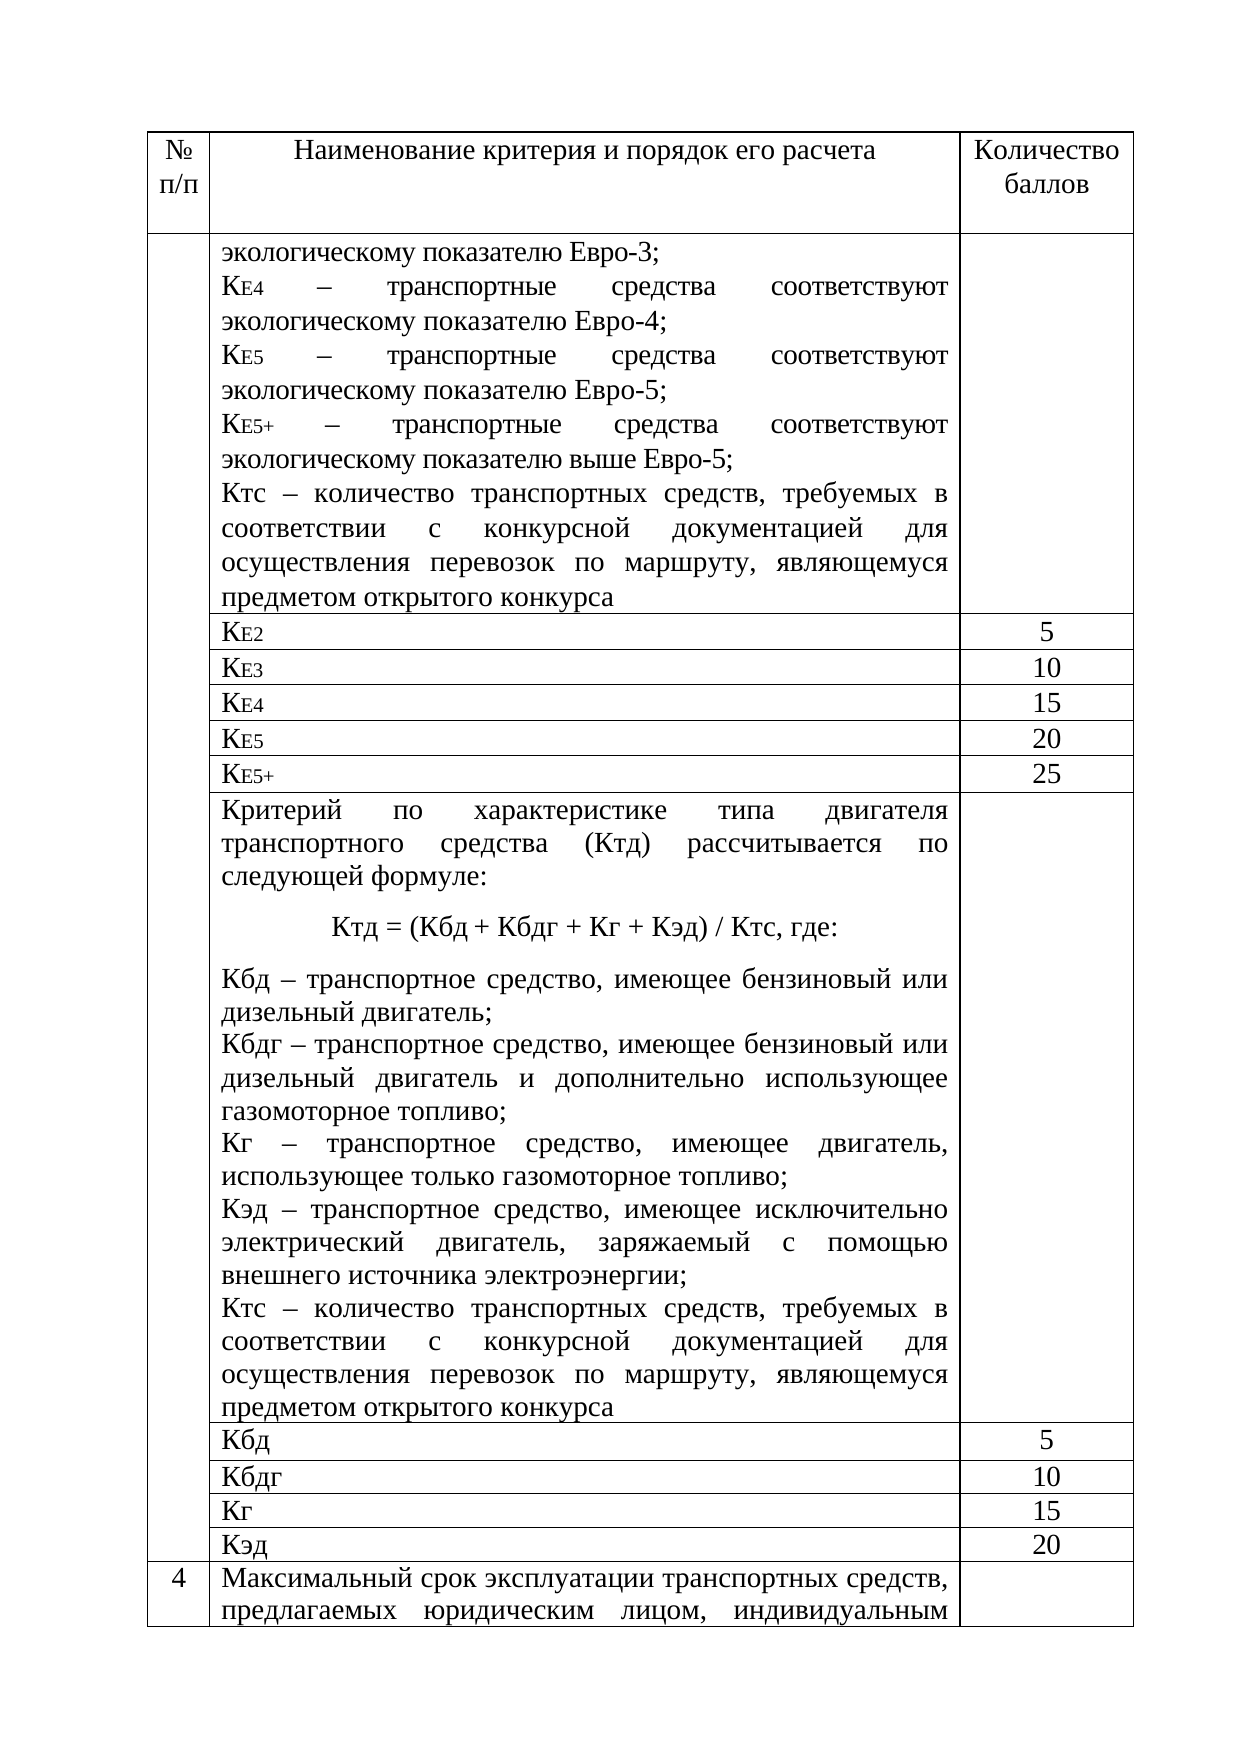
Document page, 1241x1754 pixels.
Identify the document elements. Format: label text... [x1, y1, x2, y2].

table_header Количество баллов [961, 133, 1133, 233]
table_header № п/п [148, 133, 209, 233]
table_cell 4 [148, 1562, 209, 1626]
table_cell 25 [961, 756, 1133, 792]
table_header Наименование критерия и порядок его расчета [210, 133, 959, 233]
table_cell Кбд [210, 1423, 959, 1459]
table_cell Кг [210, 1494, 959, 1527]
table_cell Кэд [210, 1528, 959, 1561]
table_cell КЕ5 [210, 721, 959, 755]
table_cell 5 [961, 1423, 1133, 1459]
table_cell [210, 1562, 959, 1626]
table_cell 20 [961, 1528, 1133, 1561]
table_cell 15 [961, 685, 1133, 720]
table_cell КЕ5+ [210, 756, 959, 792]
table_cell 20 [961, 721, 1133, 755]
table_cell КЕ4 [210, 685, 959, 720]
table_cell КЕ2 [210, 614, 959, 649]
table_cell 15 [961, 1494, 1133, 1527]
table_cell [210, 234, 959, 613]
table_cell 5 [961, 614, 1133, 649]
table_cell 10 [961, 650, 1133, 684]
table_cell [961, 793, 1133, 1422]
table_cell [961, 1562, 1133, 1626]
table_cell Кбдг [210, 1461, 959, 1493]
table_cell [961, 234, 1133, 613]
table_cell 10 [961, 1461, 1133, 1493]
table_cell КЕ3 [210, 650, 959, 684]
table_cell Критерий по характеристике типа двигателя транспортного средства (Ктд) рассчитывается по следующей формуле: Ктд = (Кбд + Кбдг + Кг + Кэд) / Ктс, где: Кбд – транспортное средство, имеющее бензиновый или дизельный двигатель; Кбдг – транспортное средство, имеющее бензиновый или дизельный двигатель и дополнительно использующее газомоторное топливо; Кг – транспортное средство, имеющее двигатель, использующее только газомоторное топливо; Кэд – транспортное средство, имеющее исключительно электрический двигатель, заряжаемый с помощью внешнего источника электроэнергии; Ктс – количество транспортных средств, требуемых в соответствии с конкурсной документацией для осуществления перевозок по маршруту, являющемуся предметом открытого конкурса [210, 793, 959, 1422]
